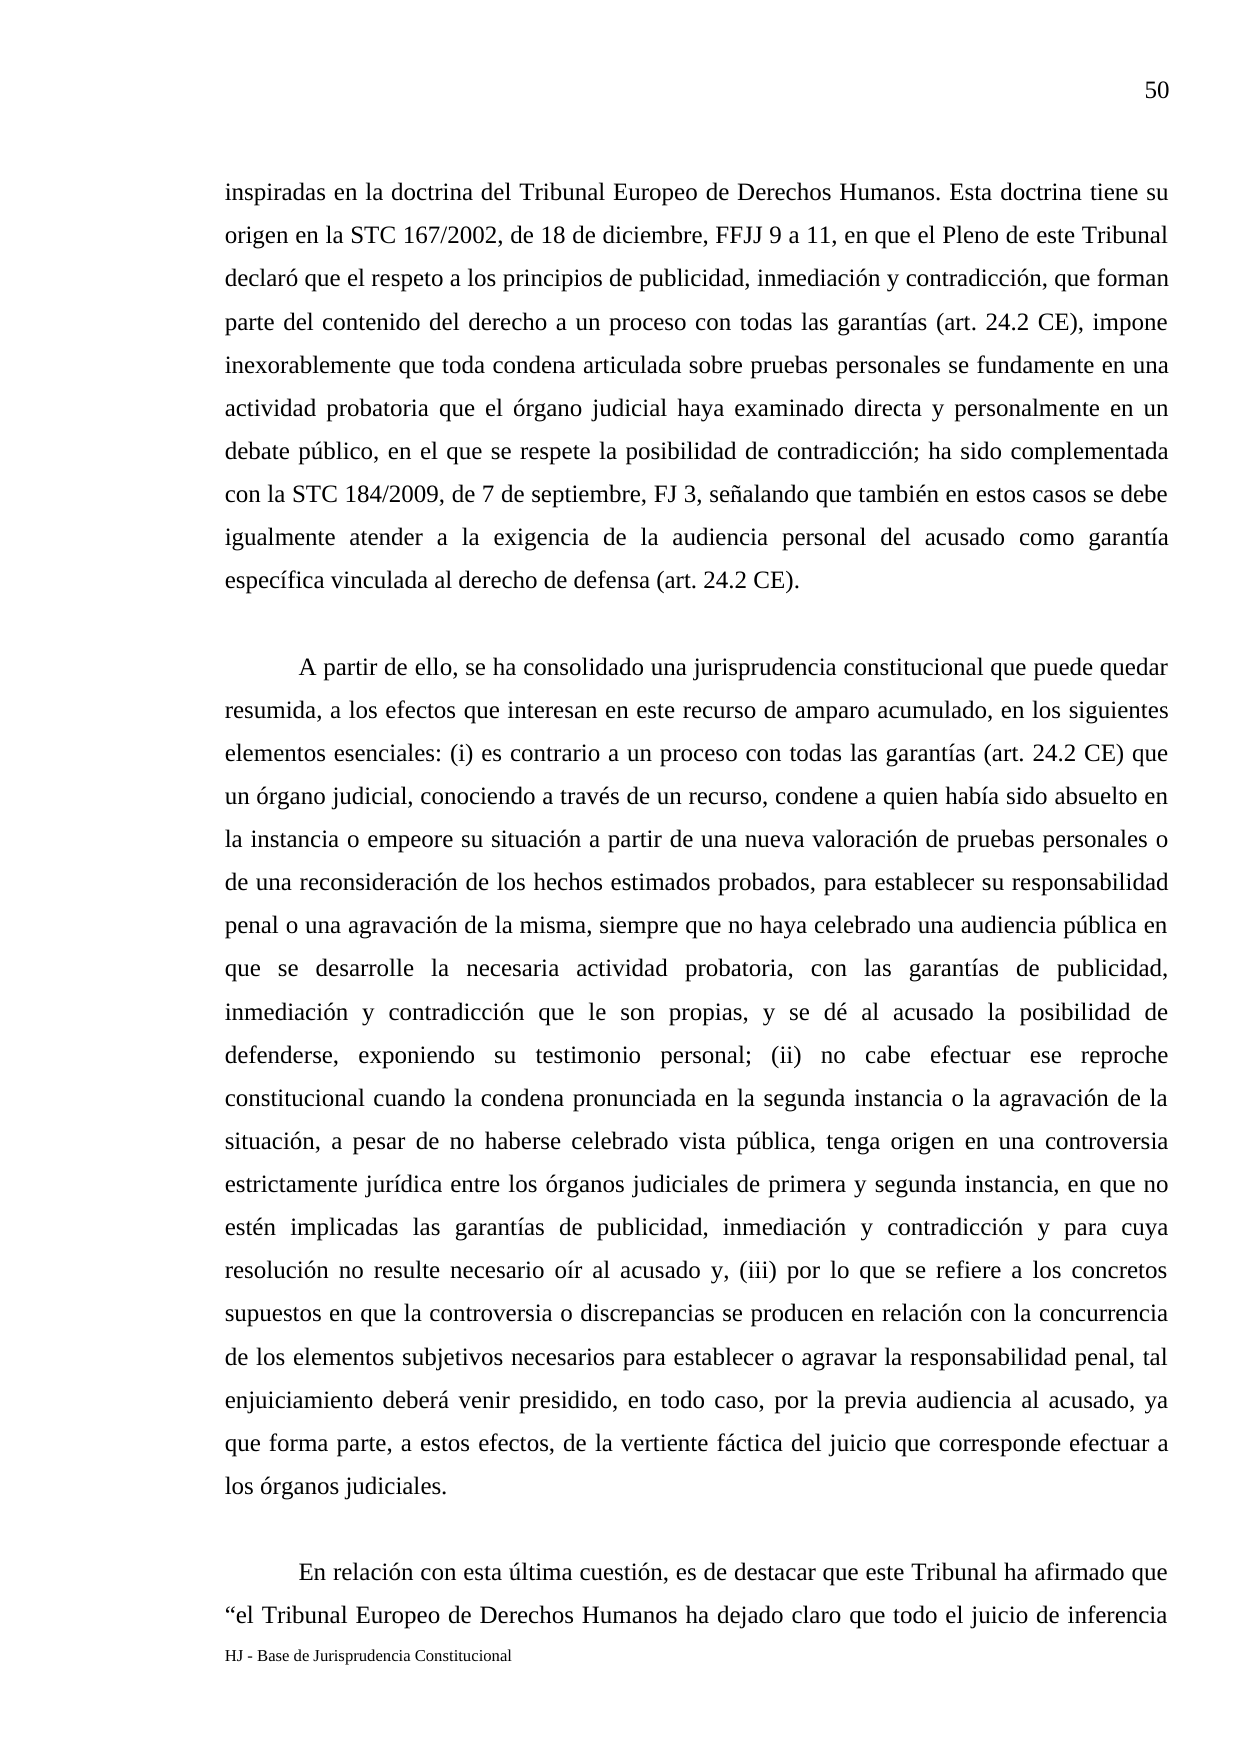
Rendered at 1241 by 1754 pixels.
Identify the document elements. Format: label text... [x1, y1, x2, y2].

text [224, 177, 1169, 594]
text A partir de ello, se ha consolidado una jurisprudencia constitucional que puede quedar resumida, a los efectos que interesan en este recurso de amparo acumulado, en los siguientes elementos esenciales: (i) es contrario a un proceso con todas las garantías (art. 24.2 CE) que un órgano judicial, conociendo a través de un recurso, condene a quien había sido absuelto en la instancia o empeore su situación a partir de una nueva valoración de pruebas personales o de una reconsideración de los hechos estimados probados, para establecer su responsabilidad penal o una agravación de la misma, siempre que no haya celebrado una audiencia pública en que se desarrolle la necesaria actividad probatoria, con las garantías de publicidad, inmediación y contradicción que le son propias, y se dé al acusado la posibilidad de defenderse, exponiendo su testimonio personal; (ii) no cabe efectuar ese reproche constitucional cuando la condena pronunciada en la segunda instancia o la agravación de la situación, a pesar de no haberse celebrado vista pública, tenga origen en una controversia estrictamente jurídica entre los órganos judiciales de primera y segunda instancia, en que no estén implicadas las garantías de publicidad, inmediación y contradicción y para cuya resolución no resulte necesario oír al acusado y, (iii) por lo que se refiere a los concretos supuestos en que la controversia o discrepancias se producen en relación con la concurrencia de los elementos subjetivos necesarios para establecer o agravar la responsabilidad penal, tal enjuiciamiento deberá venir presidido, en todo caso, por la previa audiencia al acusado, ya que forma parte, a estos efectos, de la vertiente fáctica del juicio que corresponde efectuar a los órganos judiciales. [224, 652, 1169, 1500]
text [224, 1557, 1169, 1629]
